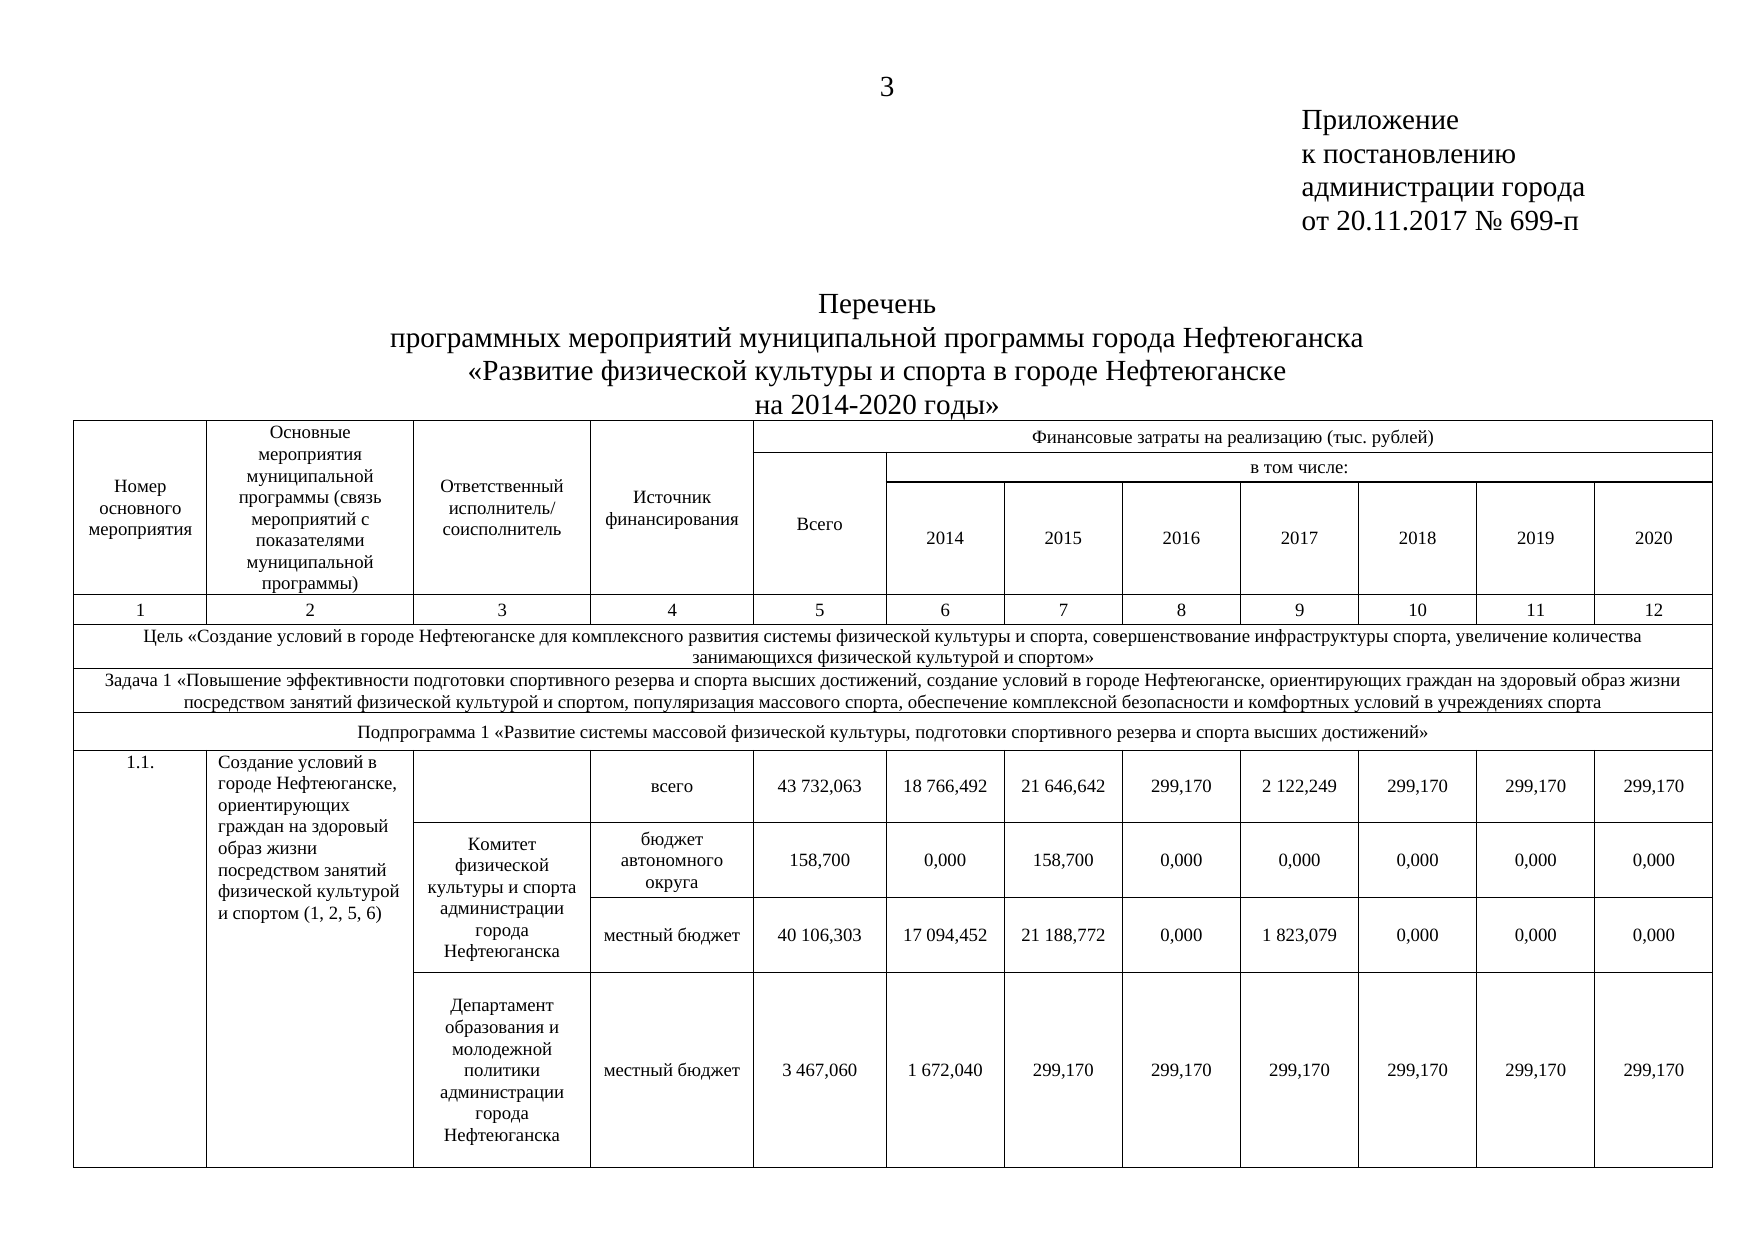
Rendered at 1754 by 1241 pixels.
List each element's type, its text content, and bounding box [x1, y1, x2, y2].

table_cell 1 672,040 [887, 973, 1004, 1167]
table_cell 1.1. [74, 751, 206, 1167]
table_cell 299,170 [1123, 751, 1240, 822]
table_cell Департамент образования и молодежной политики администрации города Нефтеюганска [414, 973, 590, 1167]
table_cell 2019 [1477, 483, 1594, 594]
table_cell 2016 [1123, 483, 1240, 594]
table_header Ответственный исполнитель/ соисполнитель [414, 421, 590, 594]
table_header 3 [69, 2, 1187, 253]
table_cell 2018 [1359, 483, 1476, 594]
table_cell 0,000 [1477, 823, 1594, 897]
table_cell 0,000 [1359, 898, 1476, 972]
table_cell 299,170 [1477, 751, 1594, 822]
table_cell в том числе: [887, 453, 1712, 481]
table_cell 0,000 [1123, 823, 1240, 897]
table_cell 11 [1477, 595, 1594, 624]
table_cell 17 094,452 [887, 898, 1004, 972]
table_cell бюджет автономного округа [591, 823, 753, 897]
table_header Финансовые затраты на реализацию (тыс. рублей) [754, 421, 1712, 452]
table_cell 158,700 [754, 823, 886, 897]
table_cell 299,170 [1595, 973, 1712, 1167]
table_cell всего [591, 751, 753, 822]
table_cell 299,170 [1477, 973, 1594, 1167]
table_cell 21 646,642 [1005, 751, 1122, 822]
table_cell 9 [1241, 595, 1358, 624]
table_cell 7 [1005, 595, 1122, 624]
table_cell 0,000 [1359, 823, 1476, 897]
table_cell 1 [74, 595, 206, 624]
text Перечень [118, 286, 1636, 320]
text «Развитие физической культуры и спорта в городе Нефтеюганске [118, 353, 1636, 387]
table_cell 2017 [1241, 483, 1358, 594]
table_cell 1 823,079 [1241, 898, 1358, 972]
table_cell 2015 [1005, 483, 1122, 594]
table_header Номер основного мероприятия [74, 421, 206, 594]
table_cell Цель «Создание условий в городе Нефтеюганске для комплексного развития системы физической культуры и спорта, совершенствование инфраструктуры спорта, увеличение количества занимающихся физической культурой и спортом» [74, 625, 1712, 668]
table_cell 0,000 [1595, 823, 1712, 897]
table_header Основные мероприятия муниципальной программы (связь мероприятий с показателями муниципальной программы) [207, 421, 413, 594]
table_cell 3 [414, 595, 590, 624]
table_cell 2 [207, 595, 413, 624]
table_cell местный бюджет [591, 973, 753, 1167]
table_cell Подпрограмма 1 «Развитие системы массовой физической культуры, подготовки спортивного резерва и спорта высших достижений» [74, 713, 1712, 750]
table_cell 6 [887, 595, 1004, 624]
table_header Источник финансирования [591, 421, 753, 594]
table_cell 43 732,063 [754, 751, 886, 822]
table_cell 12 [1595, 595, 1712, 624]
table_cell [414, 751, 590, 822]
table_cell 8 [1123, 595, 1240, 624]
table_cell 158,700 [1005, 823, 1122, 897]
table_cell 299,170 [1359, 973, 1476, 1167]
table_cell 10 [1359, 595, 1476, 624]
table_cell 299,170 [1241, 973, 1358, 1167]
table_cell Задача 1 «Повышение эффективности подготовки спортивного резерва и спорта высших достижений, создание условий в городе Нефтеюганске, ориентирующих граждан на здоровый образ жизни посредством занятий физической культурой и спортом, популяризация массового спорта, обеспечение комплексной безопасности и комфортных условий в учреждениях спорта [74, 669, 1712, 712]
table_cell Всего [754, 453, 886, 594]
table_cell 299,170 [1005, 973, 1122, 1167]
table_cell 0,000 [1241, 823, 1358, 897]
table_cell 2020 [1595, 483, 1712, 594]
table_header Приложение к постановлению администрации города от 20.11.2017 № 699-п [1187, 2, 1685, 253]
text программных мероприятий муниципальной программы города Нефтеюганска [118, 320, 1636, 353]
table_cell 0,000 [1477, 898, 1594, 972]
table_cell 18 766,492 [887, 751, 1004, 822]
table_cell 299,170 [1595, 751, 1712, 822]
table_cell 21 188,772 [1005, 898, 1122, 972]
table_cell 0,000 [1123, 898, 1240, 972]
table_cell 2 122,249 [1241, 751, 1358, 822]
table_cell 3 467,060 [754, 973, 886, 1167]
table_cell 5 [754, 595, 886, 624]
table_cell 0,000 [887, 823, 1004, 897]
table_cell 299,170 [1359, 751, 1476, 822]
table_cell 4 [591, 595, 753, 624]
table_cell 299,170 [1123, 973, 1240, 1167]
table_cell 2014 [887, 483, 1004, 594]
table_cell 0,000 [1595, 898, 1712, 972]
table_cell Комитет физической культуры и спорта администрации города Нефтеюганска [414, 823, 590, 972]
text на 2014-2020 годы» [118, 387, 1636, 420]
table_cell Создание условий в городе Нефтеюганске, ориентирующих граждан на здоровый образ жизни посредством занятий физической культурой и спортом (1, 2, 5, 6) [207, 751, 413, 1167]
table_cell 40 106,303 [754, 898, 886, 972]
table_cell местный бюджет [591, 898, 753, 972]
